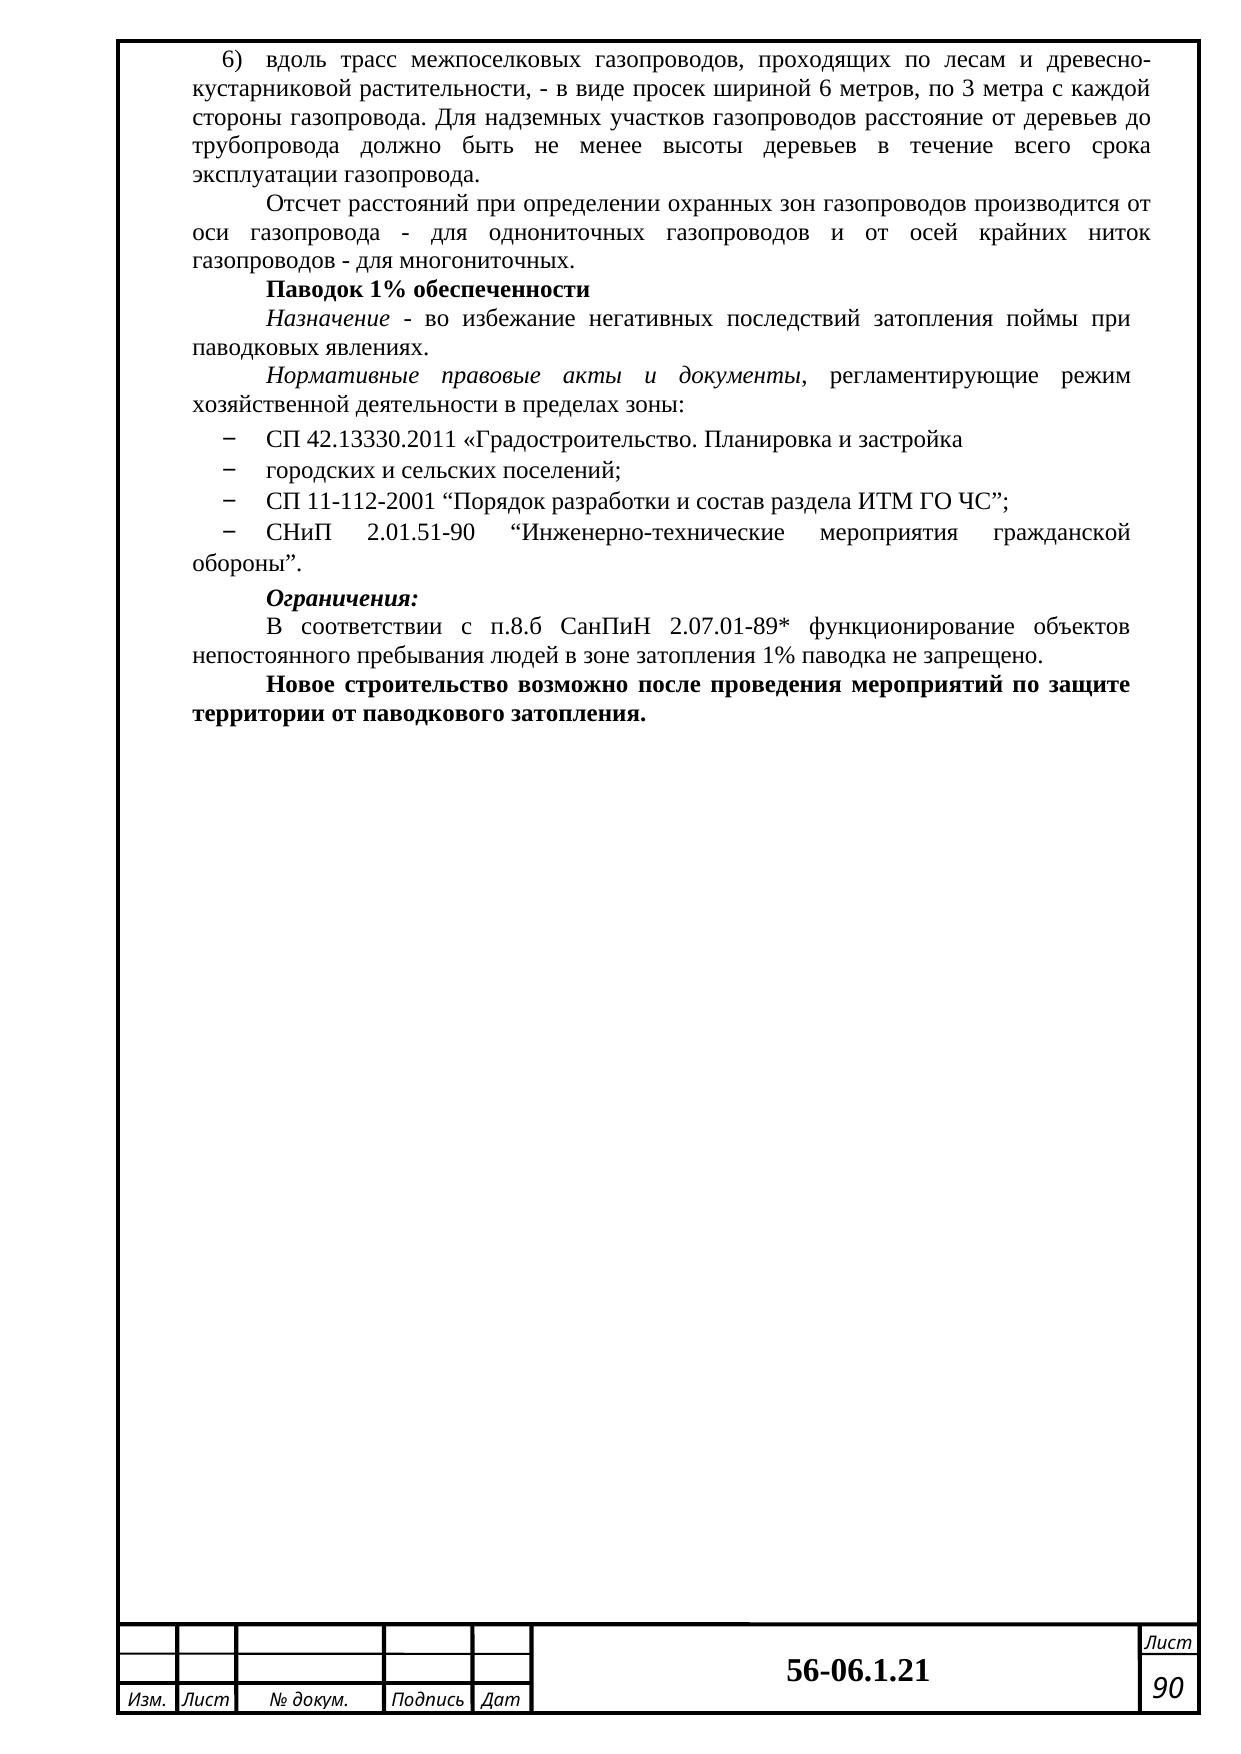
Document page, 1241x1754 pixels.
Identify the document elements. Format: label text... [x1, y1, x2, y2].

text Нормативные правовые акты и документы, регламентирующие режим хозяйственной деятельности в пределах зоны: [192, 361, 1131, 418]
text В соответствии с п.8.б СанПиН 2.07.01-89* функционирование объектов непостоянного пребывания людей в зоне затопления 1% паводка не запрещено. [192, 611, 1131, 669]
text Назначение - во избежание негативных последствий затопления поймы при паводковых явлениях. [192, 303, 1131, 361]
text Новое строительство возможно после проведения мероприятий по защите территории от паводкового затопления. [192, 669, 1131, 726]
text Ограничения: [192, 583, 1131, 611]
text Паводок 1% обеспеченности [192, 274, 1152, 303]
text Отсчет расстояний при определении охранных зон газопроводов производится от оси газопровода - для однониточных газопроводов и от осей крайних ниток газопроводов - для многониточных. [192, 188, 1152, 274]
list СП 42.13330.2011 «Градостроительство. Планировка и застройка [192, 424, 1131, 455]
list вдоль трасс межпоселковых газопроводов, проходящих по лесам и древесно-кустарниковой растительности, - в виде просек шириной 6 метров, по 3 метра с каждой стороны газопровода. Для надземных участков газопроводов расстояние от деревьев до трубопровода должно быть не менее высоты деревьев в течение всего срока эксплуатации газопровода. [192, 44, 1152, 188]
list СНиП 2.01.51-90 “Инженерно-технические мероприятия гражданской обороны”. [192, 517, 1131, 576]
list городских и сельских поселений; [192, 455, 1131, 486]
list СП 11-112-2001 “Порядок разработки и состав раздела ИТМ ГО ЧС”; [192, 486, 1131, 517]
